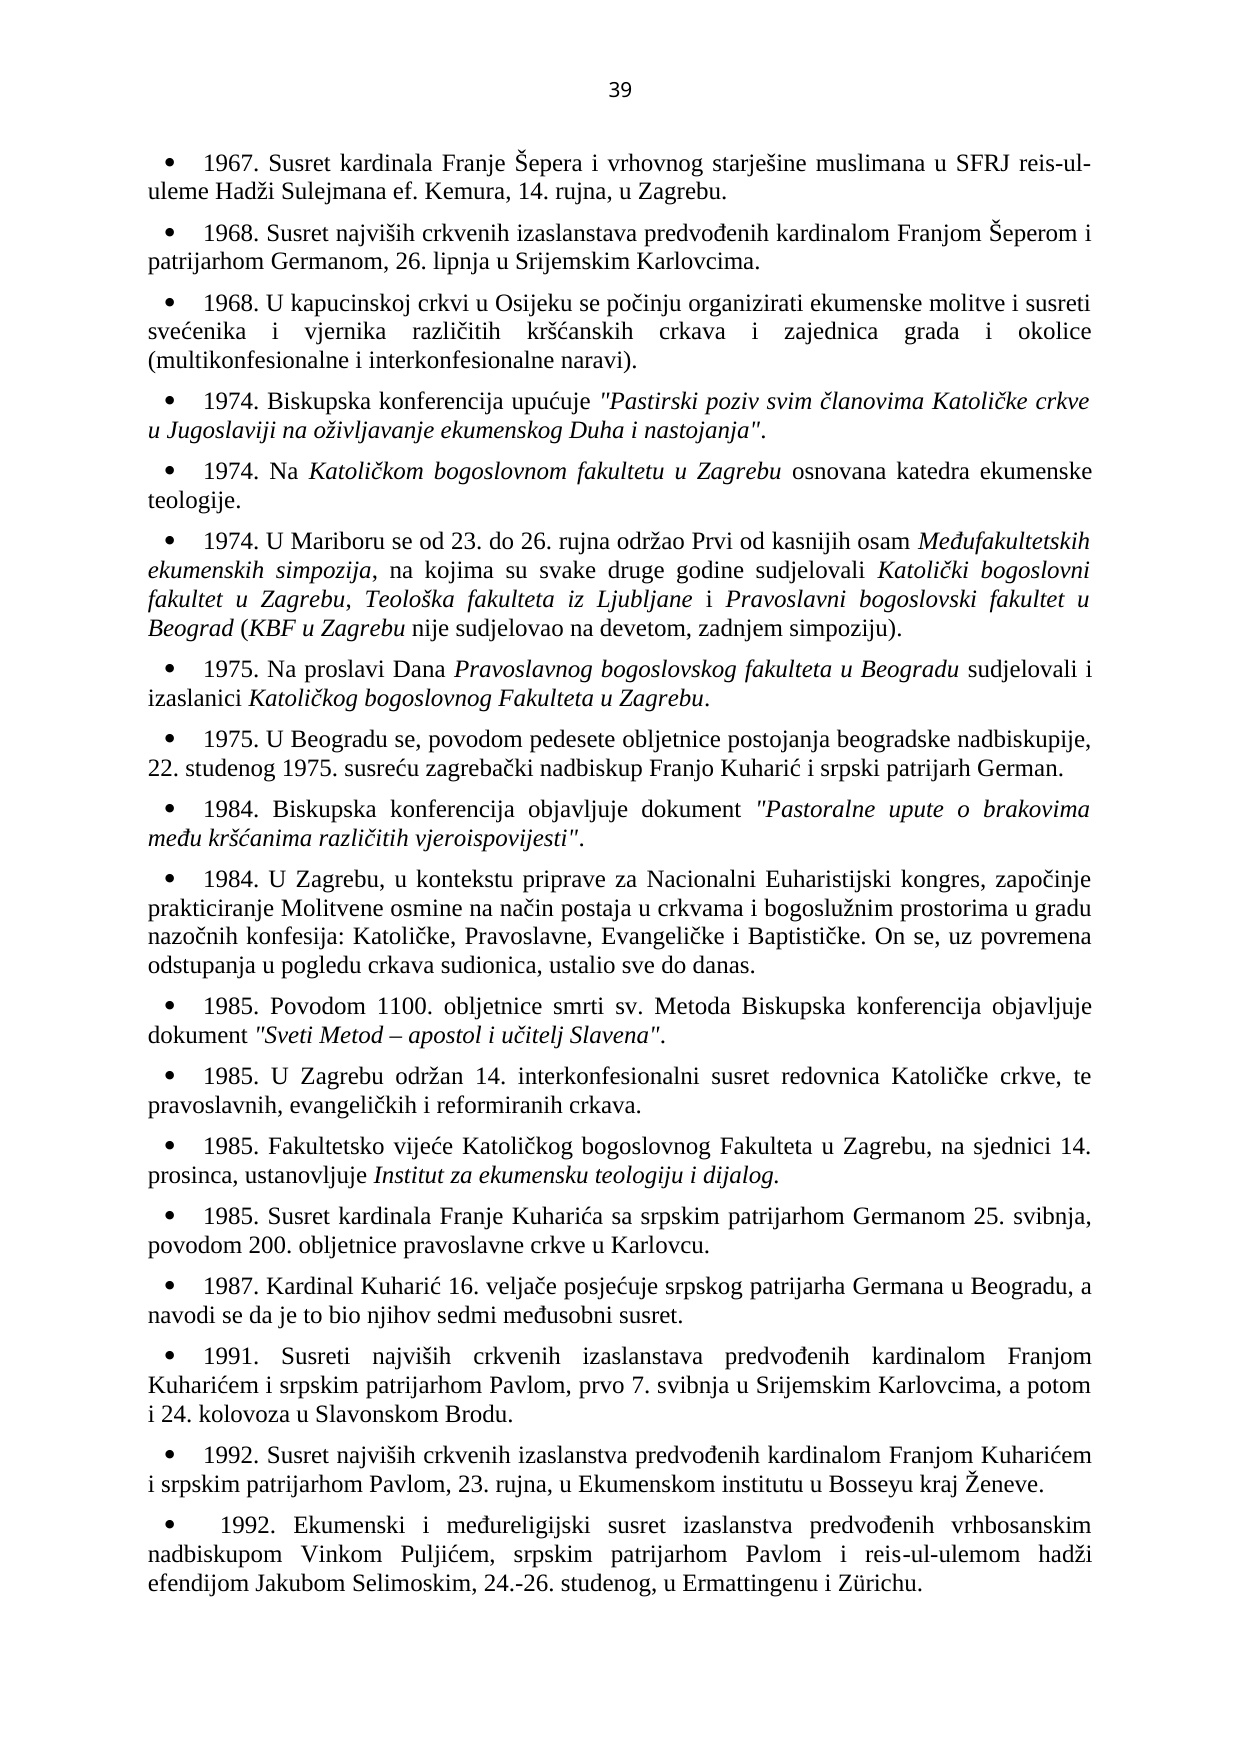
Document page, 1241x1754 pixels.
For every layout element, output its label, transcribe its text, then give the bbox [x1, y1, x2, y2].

list 1985. U Zagrebu održan 14. interkonfesionalni susret redovnica Katoličke crkve, te pravoslavnih, evangeličkih i reformiranih crkava. [148, 1061, 1092, 1119]
list 1992. Susret najviših crkvenih izaslanstva predvođenih kardinalom Franjom Kuharićem i srpskim patrijarhom Pavlom, 23. rujna, u Ekumenskom institutu u Bosseyu kraj Ženeve. [148, 1440, 1092, 1498]
list 1968. Susret najviših crkvenih izaslanstava predvođenih kardinalom Franjom Šeperom i patrijarhom Germanom, 26. lipnja u Srijemskim Karlovcima. [148, 218, 1092, 275]
list 1974. Na Katoličkom bogoslovnom fakultetu u Zagrebu osnovana katedra ekumenske teologije. [148, 456, 1092, 514]
list 1984. U Zagrebu, u kontekstu priprave za Nacionalni Euharistijski kongres, započinje prakticiranje Molitvene osmine na način postaja u crkvama i bogoslužnim prostorima u gradu nazočnih konfesija: Katoličke, Pravoslavne, Evangeličke i Baptističke. On se, uz povremena odstupanja u pogledu crkava sudionica, ustalio sve do danas. [148, 864, 1092, 979]
list 1991. Susreti najviših crkvenih izaslanstava predvođenih kardinalom Franjom Kuharićem i srpskim patrijarhom Pavlom, prvo 7. svibnja u Srijemskim Karlovcima, a potom i 24. kolovoza u Slavonskom Brodu. [148, 1341, 1092, 1428]
list 1992. Ekumenski i međureligijski susret izaslanstva predvođenih vrhbosanskim nadbiskupom Vinkom Puljićem, srpskim patrijarhom Pavlom i reis-ul-ulemom hadži efendijom Jakubom Selimoskim, 24.-26. studenog, u Ermattingenu i Zürichu. [148, 1510, 1092, 1596]
list 1975. U Beogradu se, povodom pedesete obljetnice postojanja beogradske nadbiskupije, 22. studenog 1975. susreću zagrebački nadbiskup Franjo Kuharić i srpski patrijarh German. [148, 724, 1092, 781]
list 1974. Biskupska konferencija upućuje "Pastirski poziv svim članovima Katoličke crkve u Jugoslaviji na oživljavanje ekumenskog Duha i nastojanja". [148, 386, 1092, 444]
list 1975. Na proslavi Dana Pravoslavnog bogoslovskog fakulteta u Beogradu sudjelovali i izaslanici Katoličkog bogoslovnog Fakulteta u Zagrebu. [148, 654, 1092, 711]
list 1985. Povodom 1100. obljetnice smrti sv. Metoda Biskupska konferencija objavljuje dokument "Sveti Metod – apostol i učitelj Slavena". [148, 991, 1092, 1049]
list 1968. U kapucinskoj crkvi u Osijeku se počinju organizirati ekumenske molitve i susreti svećenika i vjernika različitih kršćanskih crkava i zajednica grada i okolice (multikonfesionalne i interkonfesionalne naravi). [148, 288, 1092, 374]
list 1987. Kardinal Kuharić 16. veljače posjećuje srpskog patrijarha Germana u Beogradu, a navodi se da je to bio njihov sedmi međusobni susret. [148, 1271, 1092, 1329]
list 1985. Susret kardinala Franje Kuharića sa srpskim patrijarhom Germanom 25. svibnja, povodom 200. obljetnice pravoslavne crkve u Karlovcu. [148, 1201, 1092, 1259]
list 1967. Susret kardinala Franje Šepera i vrhovnog starješine muslimana u SFRJ reis-ul-uleme Hadži Sulejmana ef. Kemura, 14. rujna, u Zagrebu. [148, 148, 1092, 205]
list 1984. Biskupska konferencija objavljuje dokument "Pastoralne upute o brakovima među kršćanima različitih vjeroispovijesti". [148, 794, 1092, 851]
list 1974. U Mariboru se od 23. do 26. rujna održao Prvi od kasnijih osam Međufakultetskih ekumenskih simpozija, na kojima su svake druge godine sudjelovali Katolički bogoslovni fakultet u Zagrebu, Teološka fakulteta iz Ljubljane i Pravoslavni bogoslovski fakultet u Beograd (KBF u Zagrebu nije sudjelovao na devetom, zadnjem simpoziju). [148, 526, 1092, 641]
list 1985. Fakultetsko vijeće Katoličkog bogoslovnog Fakulteta u Zagrebu, na sjednici 14. prosinca, ustanovljuje Institut za ekumensku teologiju i dijalog. [148, 1131, 1092, 1189]
